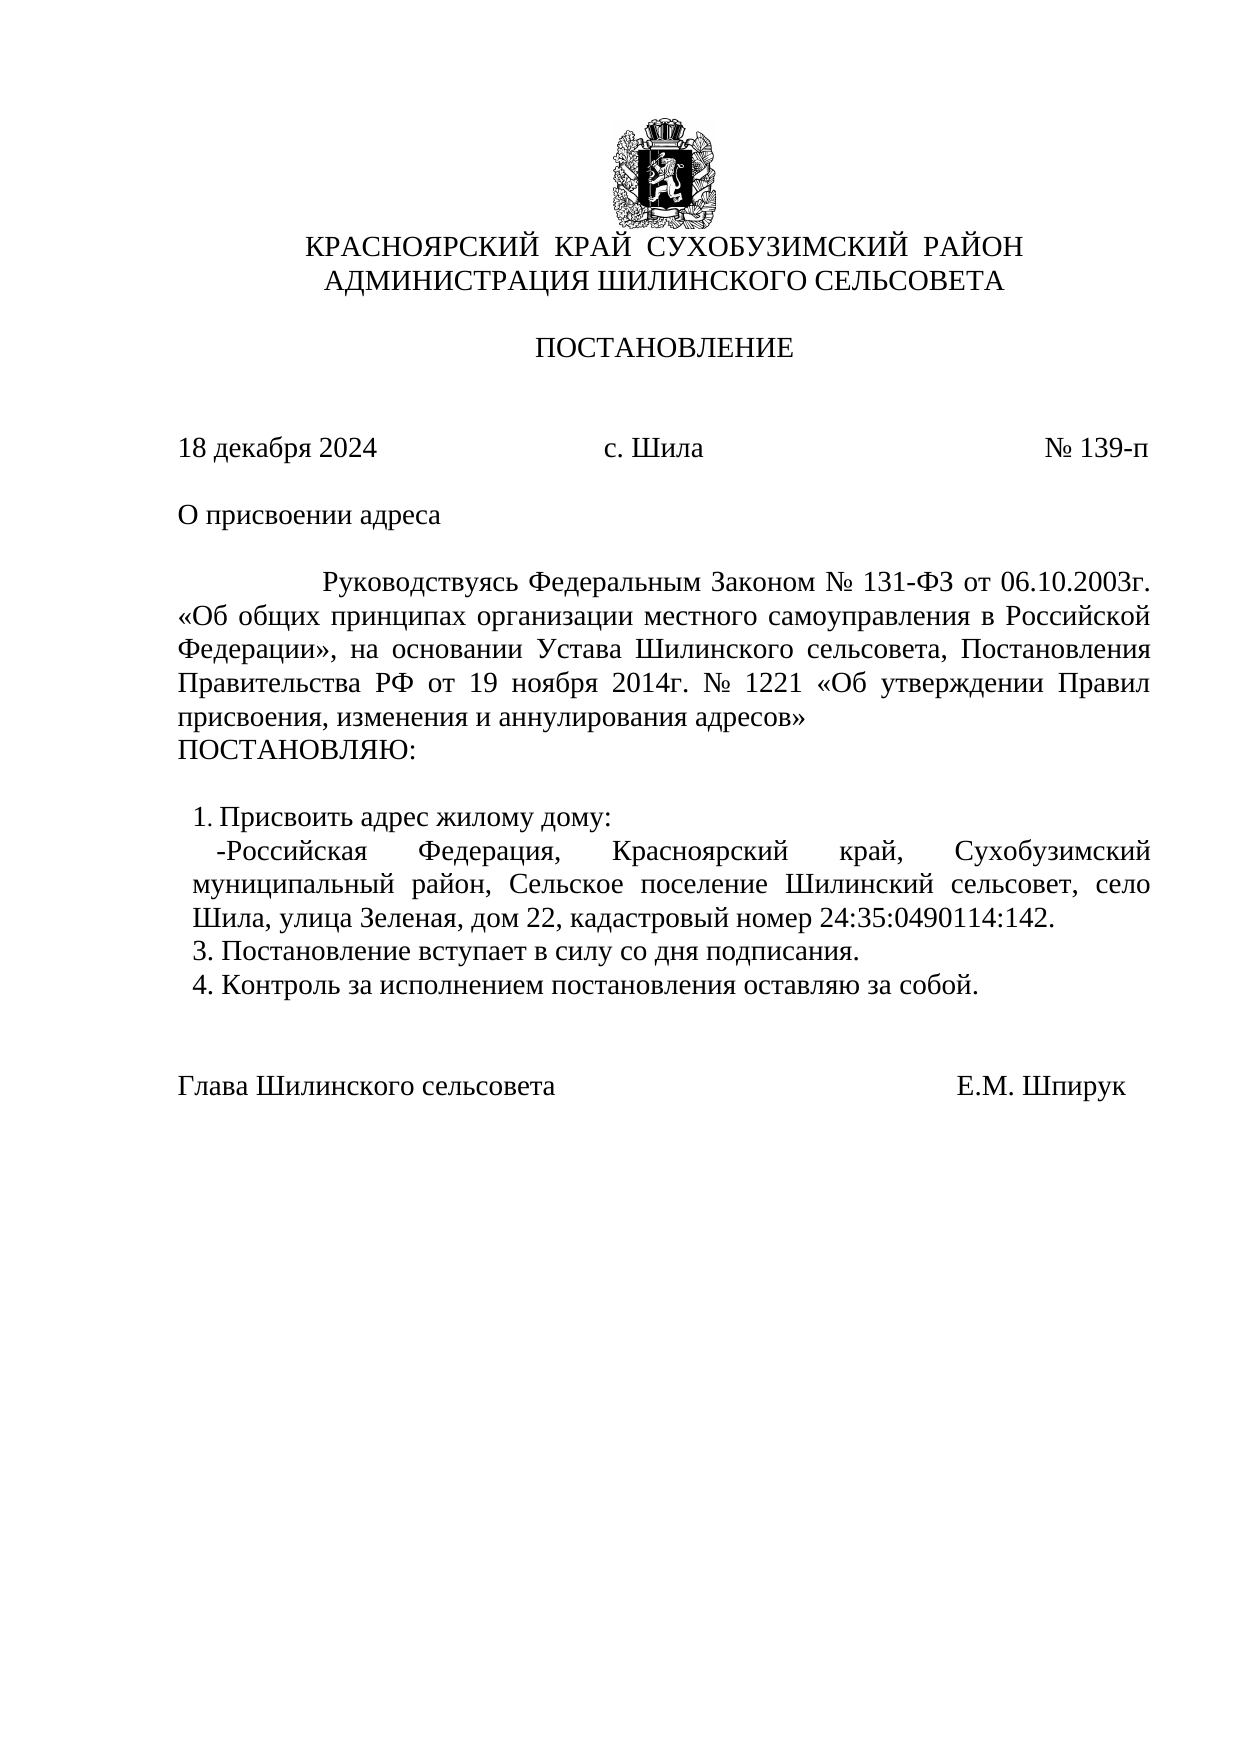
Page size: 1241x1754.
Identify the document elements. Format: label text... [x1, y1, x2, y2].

list -Российская Федерация, Красноярский край, Сухобузимский муниципальный район, Сельское поселение Шилинский сельсовет, село Шила, улица Зеленая, дом 22, кадастровый номер 24:35:0490114:142. [192, 833, 1152, 933]
text КРАСНОЯРСКИЙ КРАЙ СУХОБУЗИМСКИЙ РАЙОН [177, 229, 1152, 263]
picture [612, 118, 716, 229]
text 4. Контроль за исполнением постановления оставляю за собой. [192, 967, 1152, 1001]
text ПОСТАНОВЛЯЮ: [177, 732, 1152, 766]
text 18 декабря 2024 с. Шила № 139-п [177, 430, 1152, 464]
text 3. Постановление вступает в силу со дня подписания. [192, 933, 1152, 967]
text Глава Шилинского сельсовета Е.М. Шпирук [177, 1068, 1152, 1101]
text ПОСТАНОВЛЕНИЕ [177, 330, 1152, 363]
text О присвоении адреса [177, 497, 1152, 531]
text 1. Присвоить адрес жилому дому: [192, 799, 1152, 833]
text АДМИНИСТРАЦИЯ ШИЛИНСКОГО СЕЛЬСОВЕТА [177, 263, 1152, 296]
text Руководствуясь Федеральным Законом № 131-ФЗ от 06.10.2003г. «Об общих принципах организации местного самоуправления в Российской Федерации», на основании Устава Шилинского сельсовета, Постановления Правительства РФ от 19 ноября 2014г. № 1221 «Об утверждении Правил присвоения, изменения и аннулирования адресов» [177, 564, 1152, 732]
